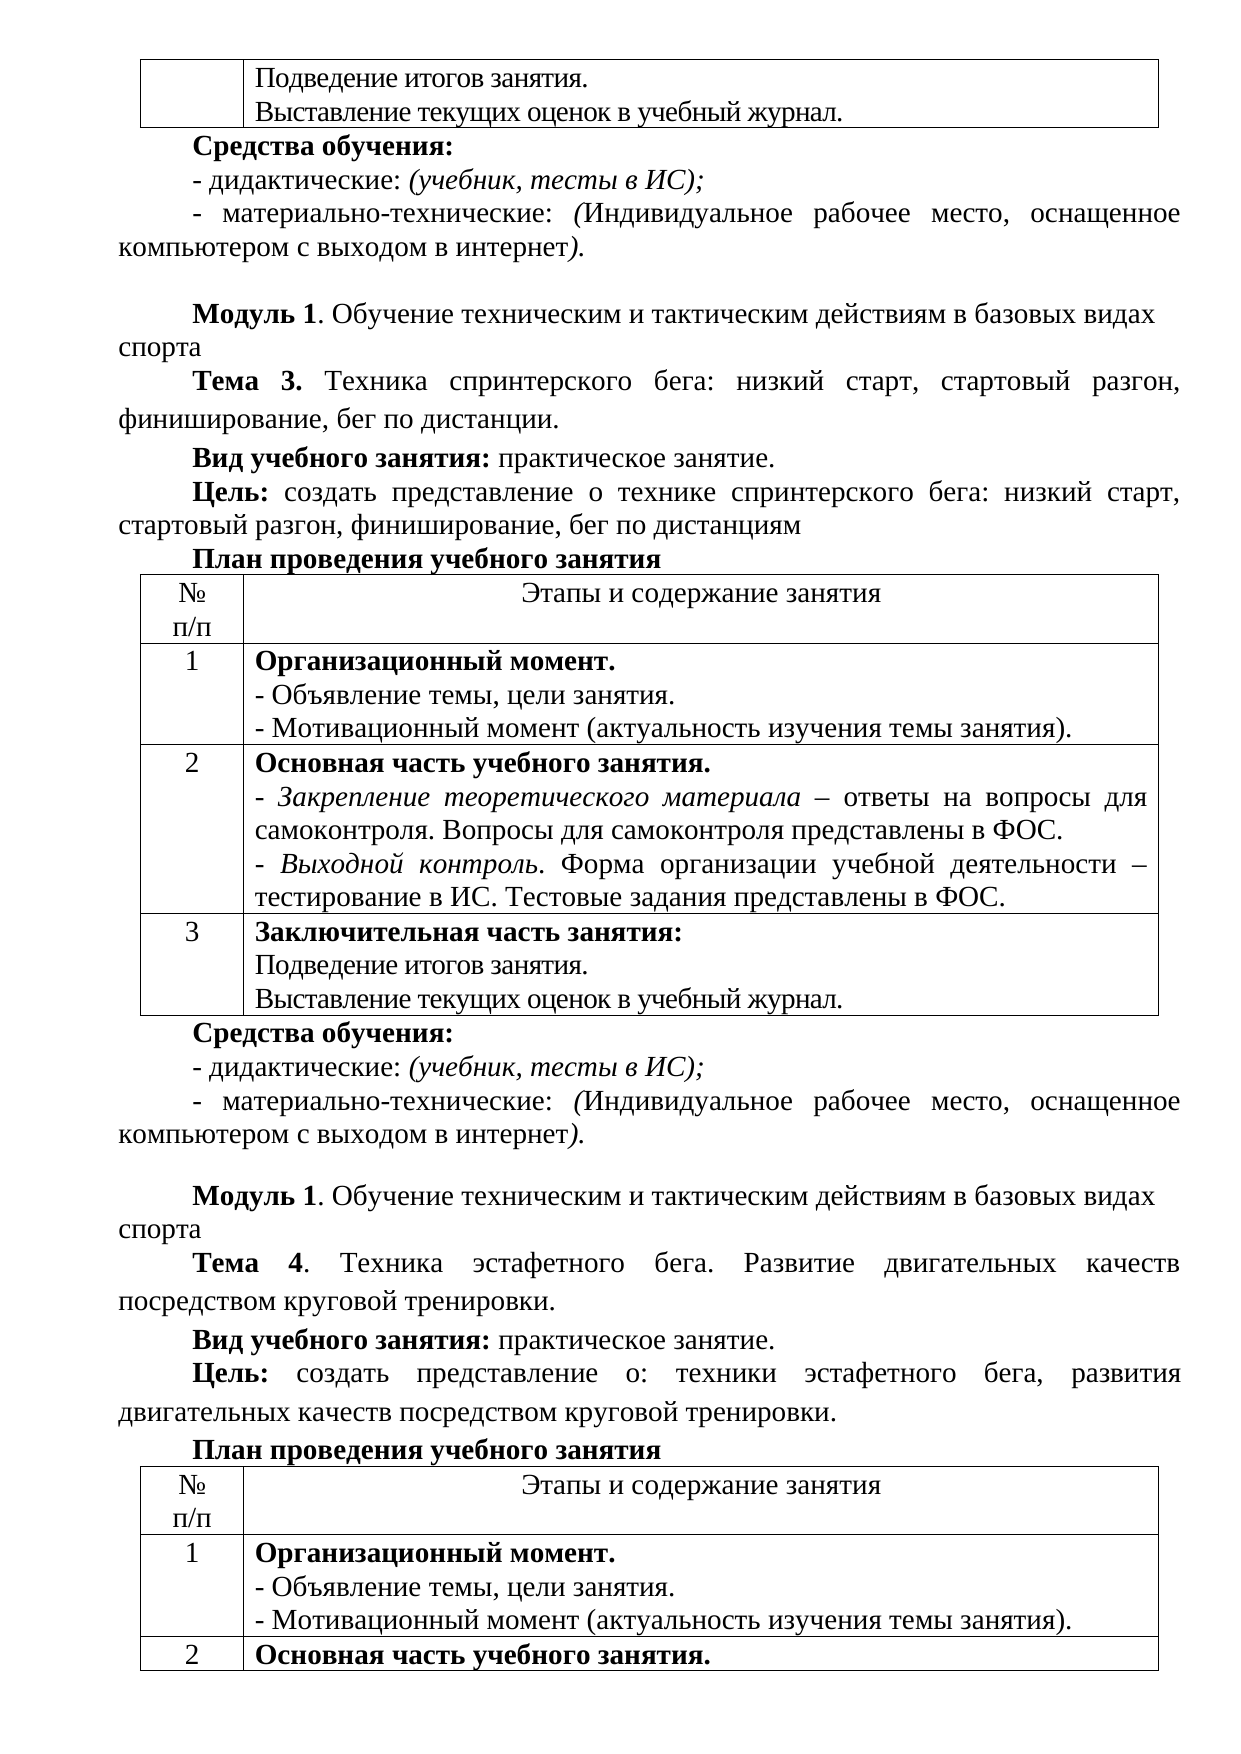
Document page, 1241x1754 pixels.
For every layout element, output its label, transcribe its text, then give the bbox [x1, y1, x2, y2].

table_cell 1 [141, 644, 243, 744]
table_cell 3 [141, 914, 243, 1014]
table_cell 1 [141, 1535, 243, 1636]
text Цель: создать представление о технике спринтерского бега: низкий старт, стартовый разгон, финиширование, бег по дистанциям [118, 474, 1181, 541]
table_header № п/п [141, 1467, 243, 1534]
table_cell Организационный момент. - Объявление темы, цели занятия. - Мотивационный момент (актуальность изучения темы занятия). [244, 1535, 1158, 1636]
text - дидактические: (учебник, тесты в ИС); [118, 1049, 1181, 1083]
table_cell 2 [141, 745, 243, 913]
text Вид учебного занятия: практическое занятие. [118, 1322, 1181, 1355]
text Средства обучения: [118, 128, 1181, 162]
table_header Этапы и содержание занятия [244, 575, 1158, 642]
text Модуль 1. Обучение техническим и тактическим действиям в базовых видах спорта [118, 1178, 1181, 1245]
table_cell Организационный момент. - Объявление темы, цели занятия. - Мотивационный момент (актуальность изучения темы занятия). [244, 644, 1158, 744]
text Тема 4. Техника эстафетного бега. Развитие двигательных качеств посредством круговой тренировки. [118, 1245, 1181, 1317]
table_cell 2 [141, 1637, 243, 1670]
text Модуль 1. Обучение техническим и тактическим действиям в базовых видах спорта [118, 296, 1181, 363]
list - материально-технические: (Индивидуальное рабочее место, оснащенное компьютером с выходом в интернет). [118, 1083, 1181, 1150]
text - дидактические: (учебник, тесты в ИС); [118, 162, 1181, 195]
text План проведения учебного занятия [118, 1432, 1181, 1466]
text Тема 3. Техника спринтерского бега: низкий старт, стартовый разгон, финиширование, бег по дистанции. [118, 363, 1181, 435]
table_header № п/п [141, 575, 243, 642]
text Средства обучения: [118, 1016, 1181, 1049]
text План проведения учебного занятия [118, 541, 1181, 574]
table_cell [244, 1637, 1158, 1670]
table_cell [244, 60, 1158, 127]
table_cell 3 [141, 60, 243, 127]
list - материально-технические: (Индивидуальное рабочее место, оснащенное компьютером с выходом в интернет). [118, 195, 1181, 262]
table_header Этапы и содержание занятия [244, 1467, 1158, 1534]
text Вид учебного занятия: практическое занятие. [118, 440, 1181, 474]
table_cell Заключительная часть занятия: Подведение итогов занятия. Выставление текущих оценок в учебный журнал. [244, 914, 1158, 1014]
text Цель: создать представление о: техники эстафетного бега, развития двигательных качеств посредством круговой тренировки. [118, 1355, 1181, 1427]
